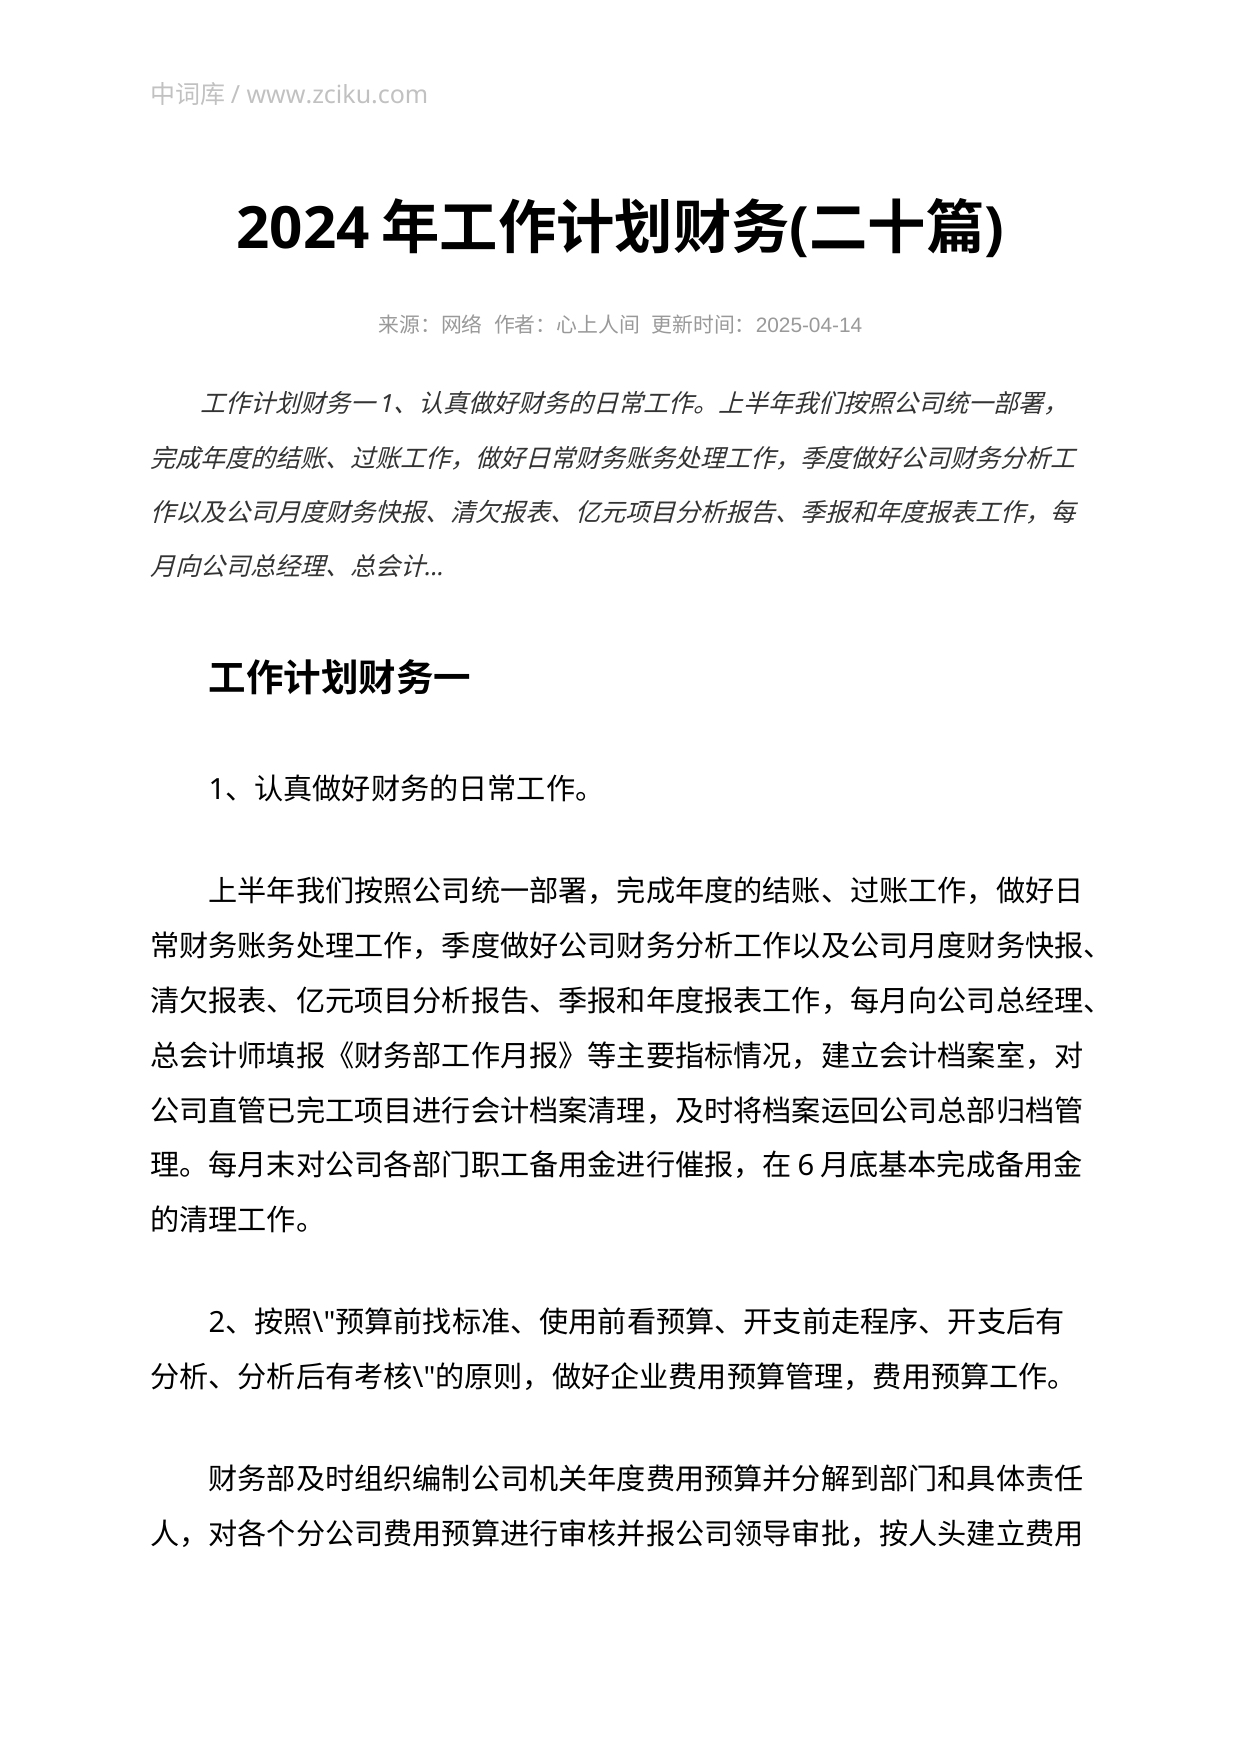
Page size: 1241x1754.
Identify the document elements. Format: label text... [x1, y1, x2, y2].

text 来源：网络 作者：心上人间 更新时间：2025-04-14 [150, 313, 1090, 337]
text 1、认真做好财务的日常工作。 [150, 766, 1090, 808]
subtitle 2024年工作计划财务(二十篇) [150, 181, 1090, 266]
text 工作计划财务一 [150, 648, 1090, 702]
text 上半年我们按照公司统一部署，完成年度的结账、过账工作，做好日常财务账务处理工作，季度做好公司财务分析工作以及公司月度财务快报、清欠报表、亿元项目分析报告、季报和年度报表工作，每月向公司总经理、总会计师填报《财务部工作月报》等主要指标情况，建立会计档案室，对公司直管已完工项目进行会计档案清理，及时将档案运回公司总部归档管理。每月末对公司各部门职工备用金进行催报，在6月底基本完成备用金的清理工作。 [150, 867, 1090, 1239]
text 2、按照\"预算前找标准、使用前看预算、开支前走程序、开支后有分析、分析后有考核\"的原则，做好企业费用预算管理，费用预算工作。 [150, 1299, 1090, 1396]
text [150, 1456, 1090, 1553]
text 工作计划财务一1、认真做好财务的日常工作。上半年我们按照公司统一部署，完成年度的结账、过账工作，做好日常财务账务处理工作，季度做好公司财务分析工作以及公司月度财务快报、清欠报表、亿元项目分析报告、季报和年度报表工作，每月向公司总经理、总会计... [150, 384, 1090, 583]
